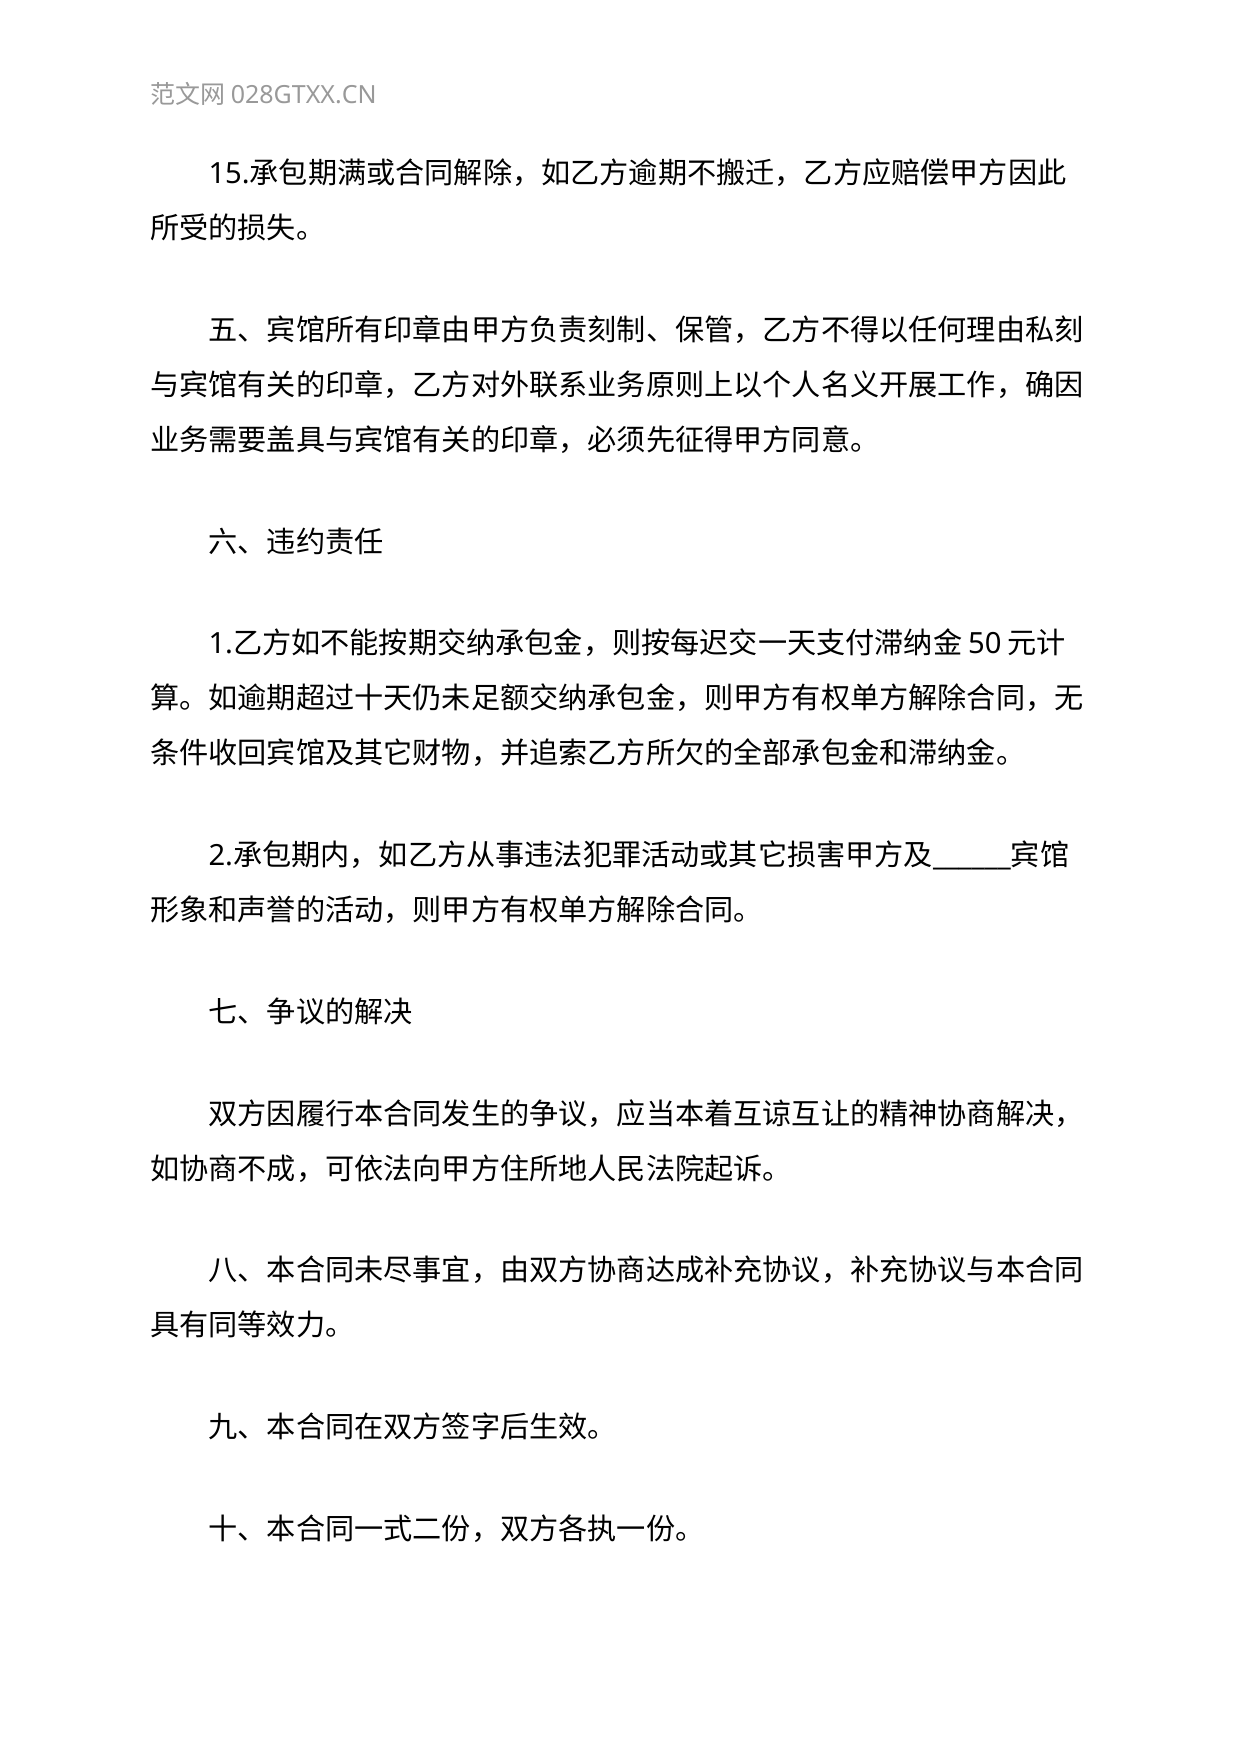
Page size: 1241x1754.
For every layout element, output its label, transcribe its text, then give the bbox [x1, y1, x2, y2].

text 十、本合同一式二份，双方各执一份。 [150, 1505, 1090, 1548]
text 双方因履行本合同发生的争议，应当本着互谅互让的精神协商解决，如协商不成，可依法向甲方住所地人民法院起诉。 [150, 1090, 1090, 1187]
text 六、违约责任 [150, 518, 1090, 561]
text 八、本合同未尽事宜，由双方协商达成补充协议，补充协议与本合同具有同等效力。 [150, 1247, 1090, 1344]
text 2.承包期内，如乙方从事违法犯罪活动或其它损害甲方及______宾馆形象和声誉的活动，则甲方有权单方解除合同。 [150, 832, 1090, 929]
text 五、宾馆所有印章由甲方负责刻制、保管，乙方不得以任何理由私刻与宾馆有关的印章，乙方对外联系业务原则上以个人名义开展工作，确因业务需要盖具与宾馆有关的印章，必须先征得甲方同意。 [150, 307, 1090, 459]
text 1.乙方如不能按期交纳承包金，则按每迟交一天支付滞纳金50元计算。如逾期超过十天仍未足额交纳承包金，则甲方有权单方解除合同，无条件收回宾馆及其它财物，并追索乙方所欠的全部承包金和滞纳金。 [150, 620, 1090, 772]
text 九、本合同在双方签字后生效。 [150, 1404, 1090, 1446]
text 15.承包期满或合同解除，如乙方逾期不搬迁，乙方应赔偿甲方因此所受的损失。 [150, 150, 1090, 247]
text 七、争议的解决 [150, 988, 1090, 1031]
